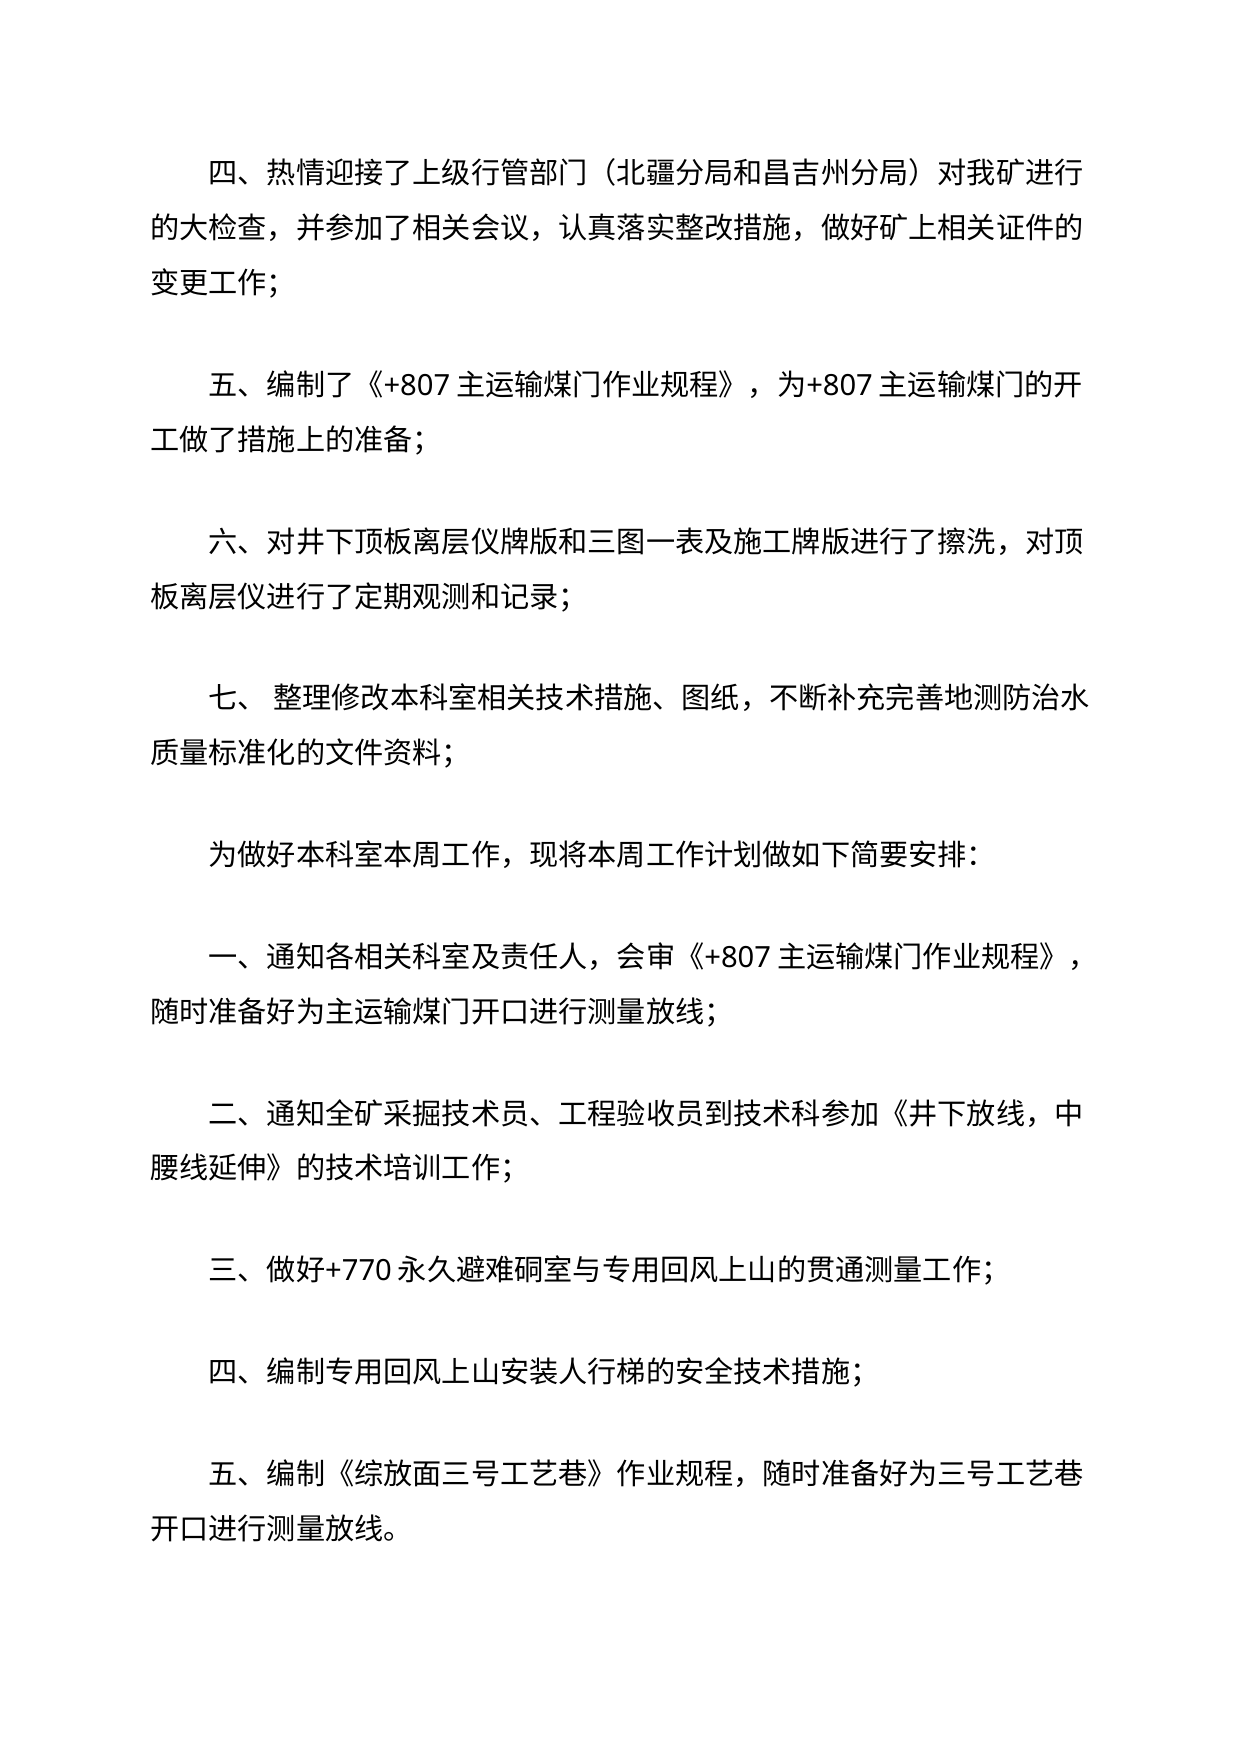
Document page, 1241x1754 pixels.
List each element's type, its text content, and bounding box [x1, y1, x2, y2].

text 五、编制了《+807主运输煤门作业规程》，为+807主运输煤门的开工做了措施上的准备； [150, 362, 1090, 459]
text 四、编制专用回风上山安装人行梯的安全技术措施； [150, 1349, 1090, 1391]
text 为做好本科室本周工作，现将本周工作计划做如下简要安排： [150, 832, 1090, 874]
text 七、 整理修改本科室相关技术措施、图纸，不断补充完善地测防治水质量标准化的文件资料； [150, 675, 1090, 772]
text 五、编制《综放面三号工艺巷》作业规程，随时准备好为三号工艺巷开口进行测量放线。 [150, 1451, 1090, 1548]
text 二、通知全矿采掘技术员、工程验收员到技术科参加《井下放线，中腰线延伸》的技术培训工作； [150, 1090, 1090, 1187]
text 一、通知各相关科室及责任人，会审《+807主运输煤门作业规程》，随时准备好为主运输煤门开口进行测量放线； [150, 933, 1090, 1031]
text 三、做好+770永久避难硐室与专用回风上山的贯通测量工作； [150, 1247, 1090, 1289]
text 六、对井下顶板离层仪牌版和三图一表及施工牌版进行了擦洗，对顶板离层仪进行了定期观测和记录； [150, 518, 1090, 616]
text 四、热情迎接了上级行管部门（北疆分局和昌吉州分局）对我矿进行的大检查，并参加了相关会议，认真落实整改措施，做好矿上相关证件的变更工作； [150, 150, 1090, 302]
